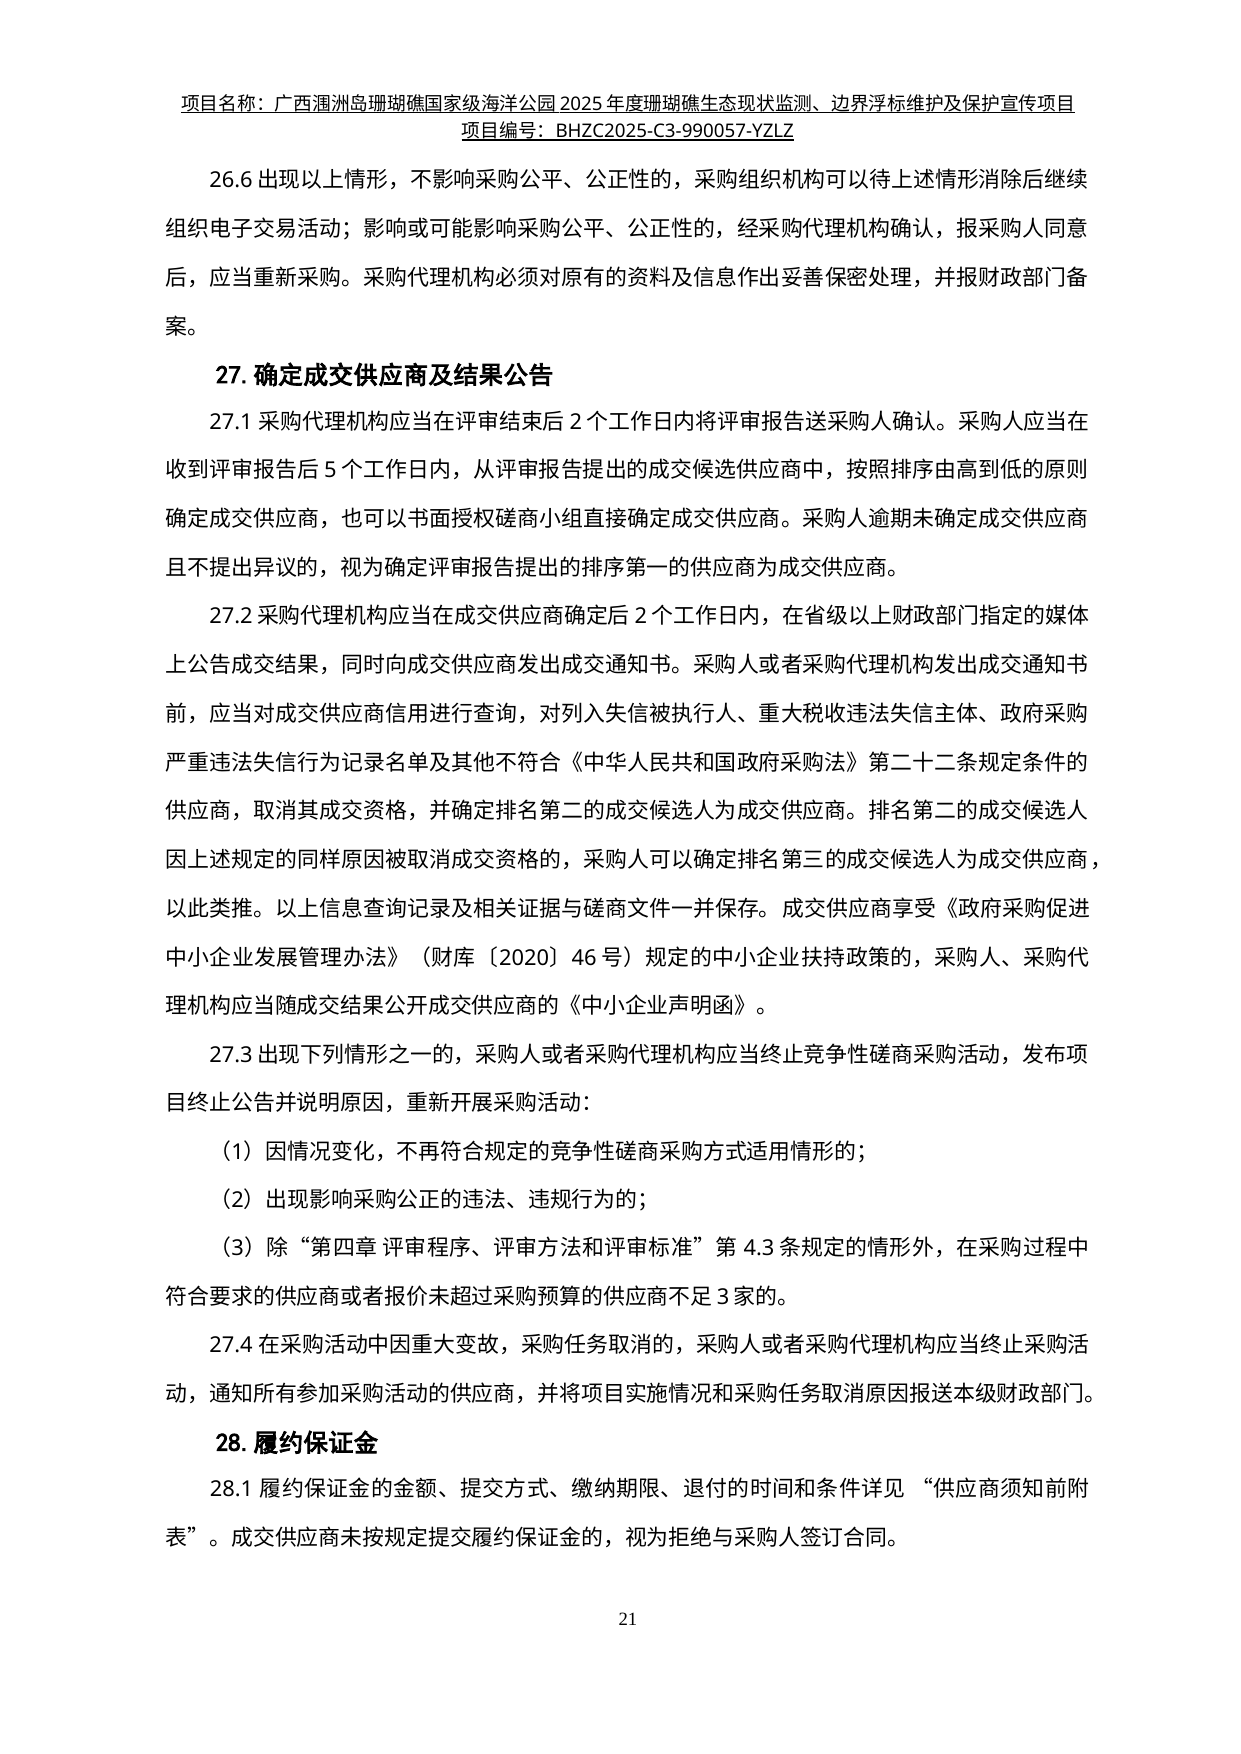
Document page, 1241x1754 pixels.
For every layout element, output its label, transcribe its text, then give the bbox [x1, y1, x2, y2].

text 27.2采购代理机构应当在成交供应商确定后2个工作日内，在省级以上财政部门指定的媒体上公告成交结果，同时向成交供应商发出成交通知书。采购人或者采购代理机构发出成交通知书前，应当对成交供应商信用进行查询，对列入失信被执行人、重大税收违法失信主体、政府采购严重违法失信行为记录名单及其他不符合《中华人民共和国政府采购法》第二十二条规定条件的供应商，取消其成交资格，并确定排名第二的成交候选人为成交供应商。排名第二的成交候选人因上述规定的同样原因被取消成交资格的，采购人可以确定排名第三的成交候选人为成交供应商，以此类推。以上信息查询记录及相关证据与磋商文件一并保存。成交供应商享受《政府采购促进中小企业发展管理办法》（财库〔2020〕46号）规定的中小企业扶持政策的，采购人、采购代理机构应当随成交结果公开成交供应商的《中小企业声明函》。 [165, 598, 1090, 1020]
text 27.1 采购代理机构应当在评审结束后2个工作日内将评审报告送采购人确认。采购人应当在收到评审报告后5个工作日内，从评审报告提出的成交候选供应商中，按照排序由高到低的原则确定成交供应商，也可以书面授权磋商小组直接确定成交供应商。采购人逾期未确定成交供应商且不提出异议的，视为确定评审报告提出的排序第一的供应商为成交供应商。 [165, 403, 1090, 582]
text 27.确定成交供应商及结果公告 [165, 357, 1090, 389]
text 27.4 在采购活动中因重大变故，采购任务取消的，采购人或者采购代理机构应当终止采购活动，通知所有参加采购活动的供应商，并将项目实施情况和采购任务取消原因报送本级财政部门。 [165, 1327, 1090, 1408]
text （3）除“第四章 评审程序、评审方法和评审标准”第4.3条规定的情形外，在采购过程中符合要求的供应商或者报价未超过采购预算的供应商不足3家的。 [165, 1230, 1090, 1311]
text 27.3出现下列情形之一的，采购人或者采购代理机构应当终止竞争性磋商采购活动，发布项目终止公告并说明原因，重新开展采购活动： [165, 1036, 1090, 1117]
text 26.6出现以上情形，不影响采购公平、公正性的，采购组织机构可以待上述情形消除后继续组织电子交易活动；影响或可能影响采购公平、公正性的，经采购代理机构确认，报采购人同意后，应当重新采购。采购代理机构必须对原有的资料及信息作出妥善保密处理，并报财政部门备案。 [165, 162, 1090, 341]
text （1）因情况变化，不再符合规定的竞争性磋商采购方式适用情形的； [165, 1133, 1090, 1166]
text 28.履约保证金 [165, 1424, 1090, 1457]
text 28.1 履约保证金的金额、提交方式、缴纳期限、退付的时间和条件详见 “供应商须知前附表”。成交供应商未按规定提交履约保证金的，视为拒绝与采购人签订合同。 [165, 1471, 1090, 1552]
text （2）出现影响采购公正的违法、违规行为的； [165, 1182, 1090, 1214]
